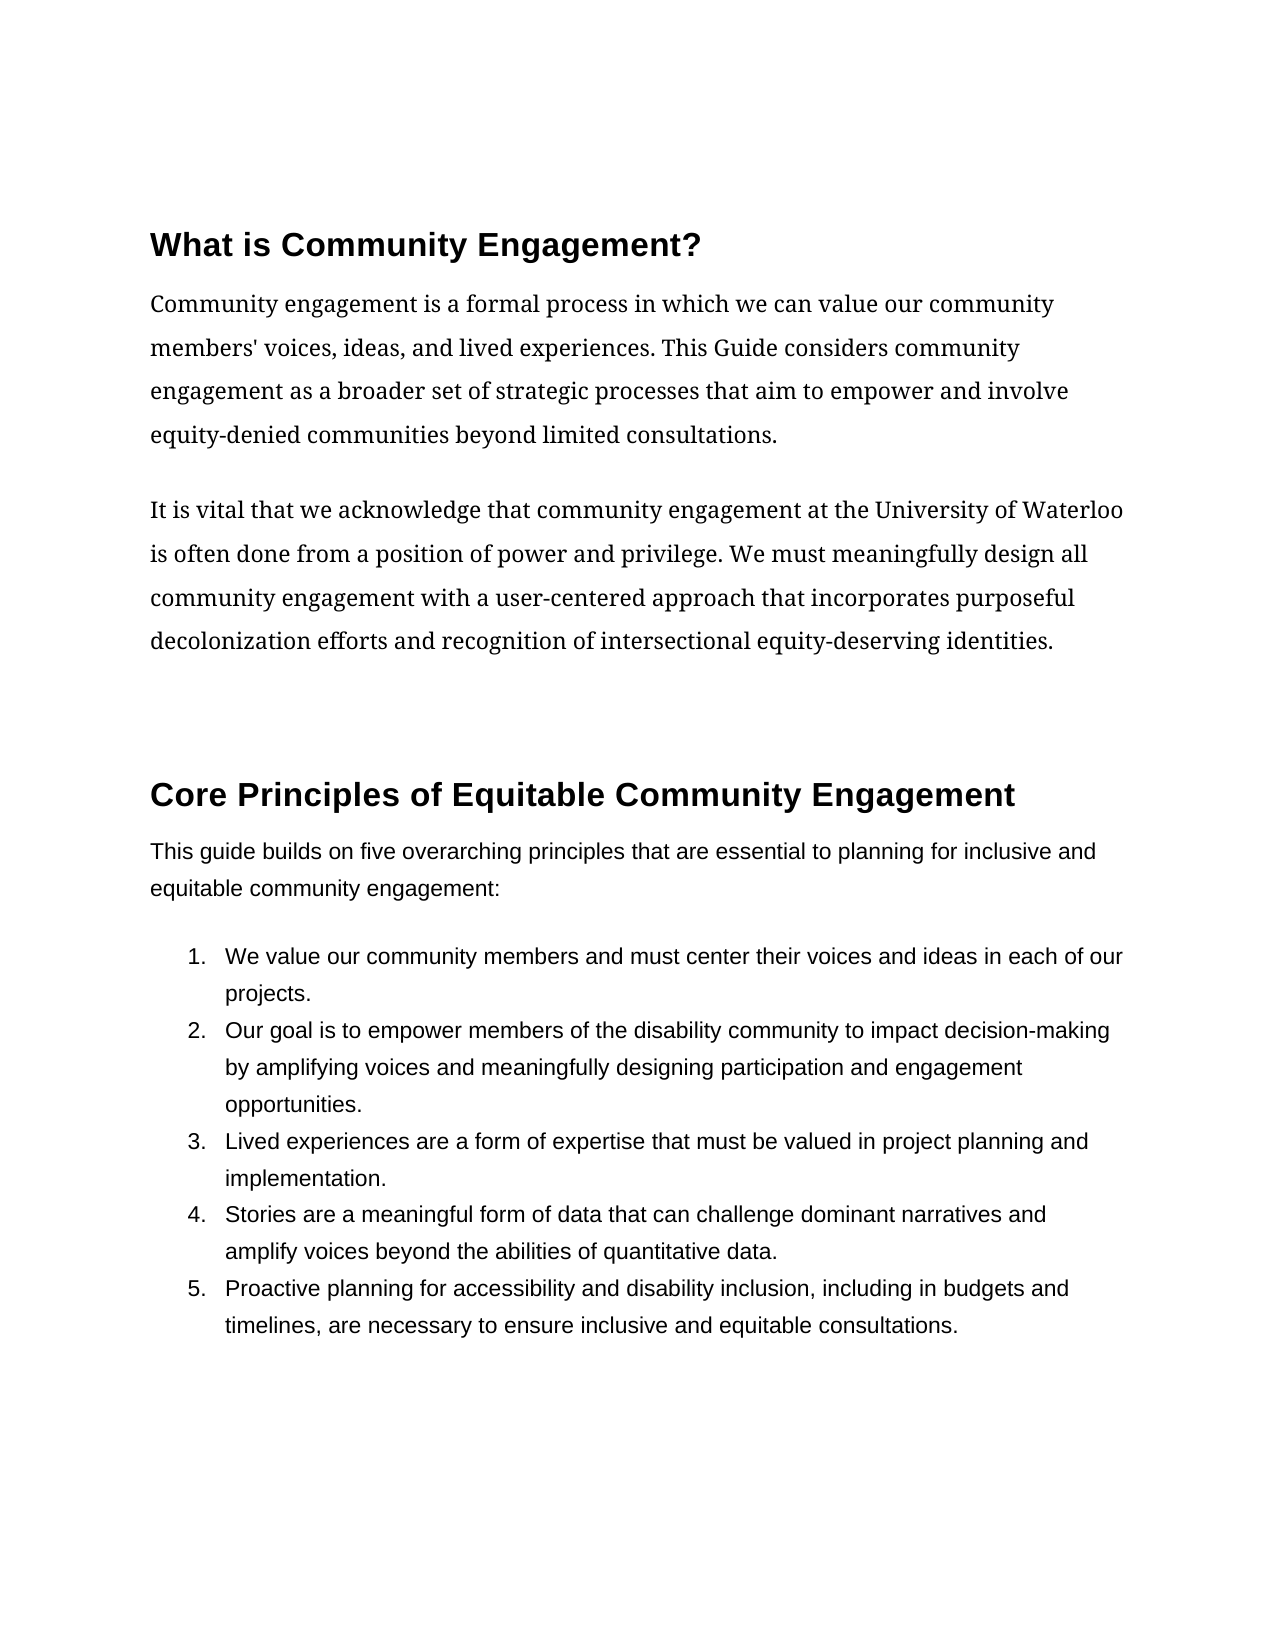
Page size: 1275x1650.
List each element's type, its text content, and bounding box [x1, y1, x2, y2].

list Stories are a meaningful form of data that can challenge dominant narratives and amplify voices beyond the abilities of quantitative data. [187, 1201, 1125, 1265]
text This guide builds on five overarching principles that are essential to planning for inclusive and equitable community engagement: [150, 838, 1125, 902]
text Community engagement is a formal process in which we can value our community members' voices, ideas, and lived experiences. This Guide considers community engagement as a broader set of strategic processes that aim to empower and involve equity-denied communities beyond limited consultations. [150, 288, 1125, 450]
list Our goal is to empower members of the disability community to impact decision-making by amplifying voices and meaningfully designing participation and engagement opportunities. [187, 1017, 1125, 1117]
list Proactive planning for accessibility and disability inclusion, including in budgets and timelines, are necessary to ensure inclusive and equitable consultations. [187, 1275, 1125, 1338]
text It is vital that we acknowledge that community engagement at the University of Waterloo is often done from a position of power and privilege. We must meaningfully design all community engagement with a user-centered approach that incorporates purposeful decolonization efforts and recognition of intersectional equity-deserving identities. [150, 494, 1125, 657]
subtitle What is Community Engagement? [150, 225, 1125, 263]
list Lived experiences are a form of expertise that must be valued in project planning and implementation. [187, 1128, 1125, 1191]
list We value our community members and must center their voices and ideas in each of our projects. [187, 943, 1125, 1007]
subtitle Core Principles of Equitable Community Engagement [150, 775, 1125, 814]
